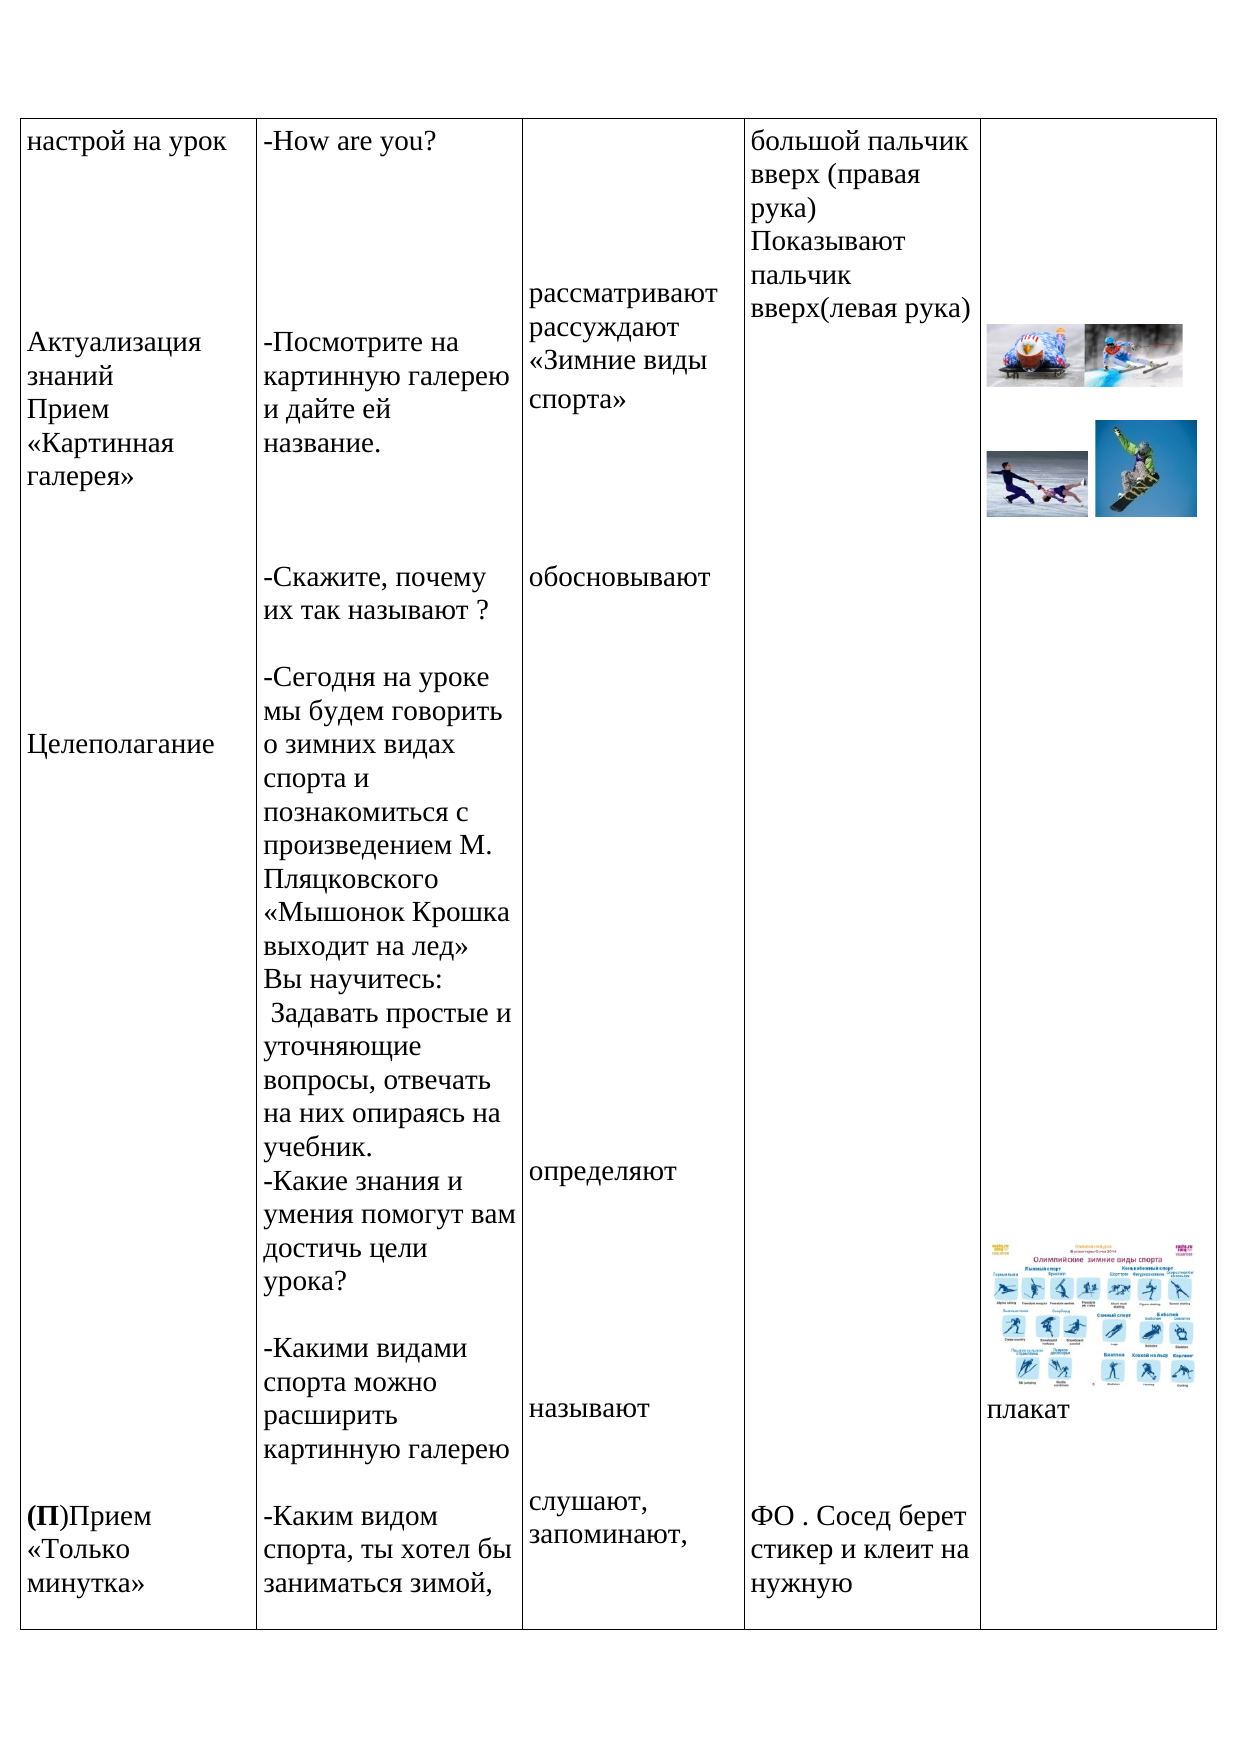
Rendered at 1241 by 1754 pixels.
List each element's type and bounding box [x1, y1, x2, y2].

table_cell [257, 119, 522, 1629]
picture [986, 451, 1088, 517]
table_cell [523, 119, 744, 1629]
table_cell [981, 119, 1216, 1629]
picture [1095, 420, 1197, 517]
picture [986, 1238, 1200, 1391]
table_cell [21, 119, 256, 1629]
table_cell [745, 119, 980, 1629]
picture [986, 324, 1183, 387]
